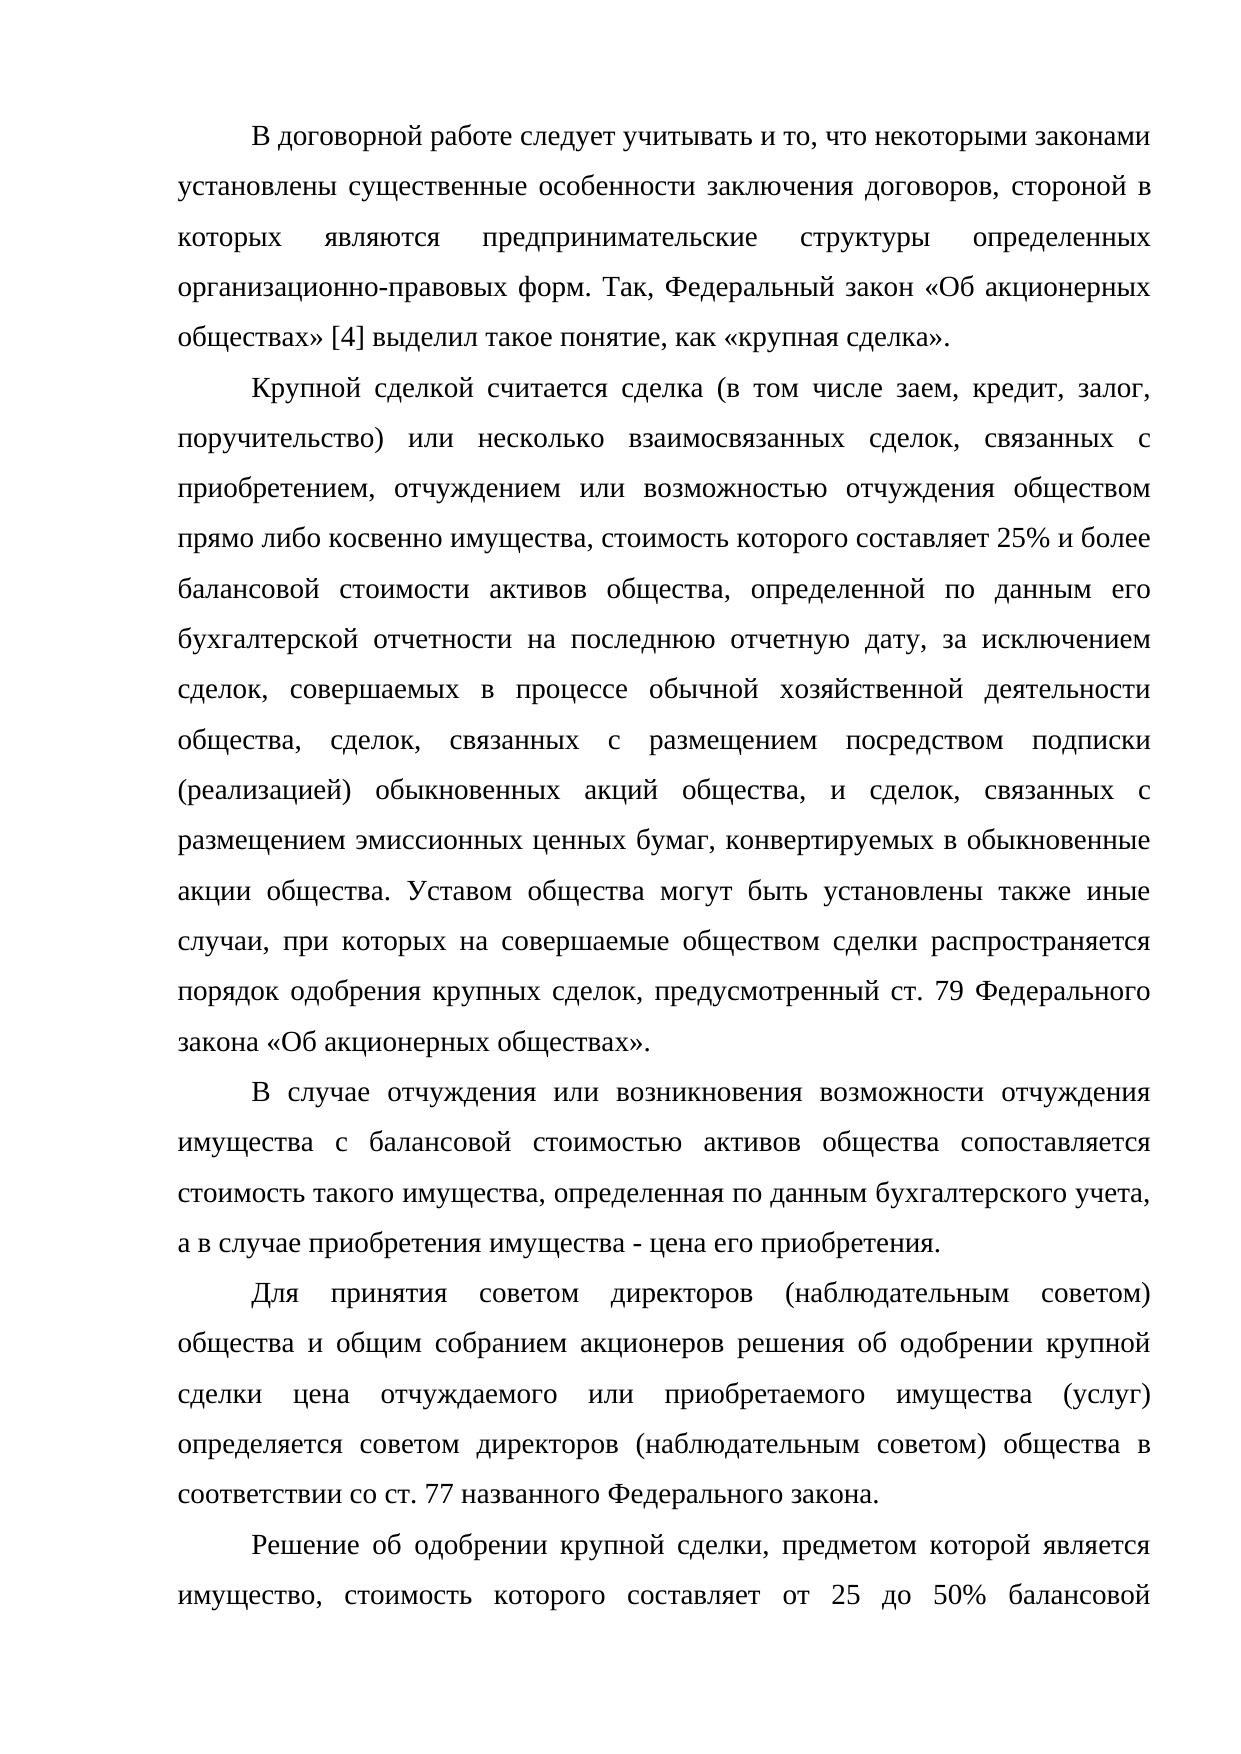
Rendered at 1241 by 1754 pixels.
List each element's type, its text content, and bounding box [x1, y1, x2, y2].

text В случае отчуждения или возникновения возможности отчуждения имущества с балансовой стоимостью активов общества сопоставляется стоимость такого имущества, определенная по данным бухгалтерского учета, а в случае приобретения имущества - цена его приобретения. [177, 1074, 1152, 1258]
text Для принятия советом директоров (наблюдательным советом) общества и общим собранием акционеров решения об одобрении крупной сделки цена отчуждаемого или приобретаемого имущества (услуг) определяется советом директоров (наблюдательным советом) общества в соответствии со ст. 77 названного Федерального закона. [177, 1275, 1152, 1510]
text В договорной работе следует учитывать и то, что некоторыми законами установлены существенные особенности заключения договоров, стороной в которых являются предпринимательские структуры определенных организационно-правовых форм. Так, Федеральный закон «Об акционерных обществах» [4] выделил такое понятие, как «крупная сделка». [177, 118, 1152, 353]
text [177, 1527, 1152, 1611]
text Крупной сделкой считается сделка (в том числе заем, кредит, залог, поручительство) или несколько взаимосвязанных сделок, связанных с приобретением, отчуждением или возможностью отчуждения обществом прямо либо косвенно имущества, стоимость которого составляет 25% и более балансовой стоимости активов общества, определенной по данным его бухгалтерской отчетности на последнюю отчетную дату, за исключением сделок, совершаемых в процессе обычной хозяйственной деятельности общества, сделок, связанных с размещением посредством подписки (реализацией) обыкновенных акций общества, и сделок, связанных с размещением эмиссионных ценных бумаг, конвертируемых в обыкновенные акции общества. Уставом общества могут быть установлены также иные случаи, при которых на совершаемые обществом сделки распространяется порядок одобрения крупных сделок, предусмотренный ст. 79 Федерального закона «Об акционерных обществах». [177, 370, 1152, 1057]
